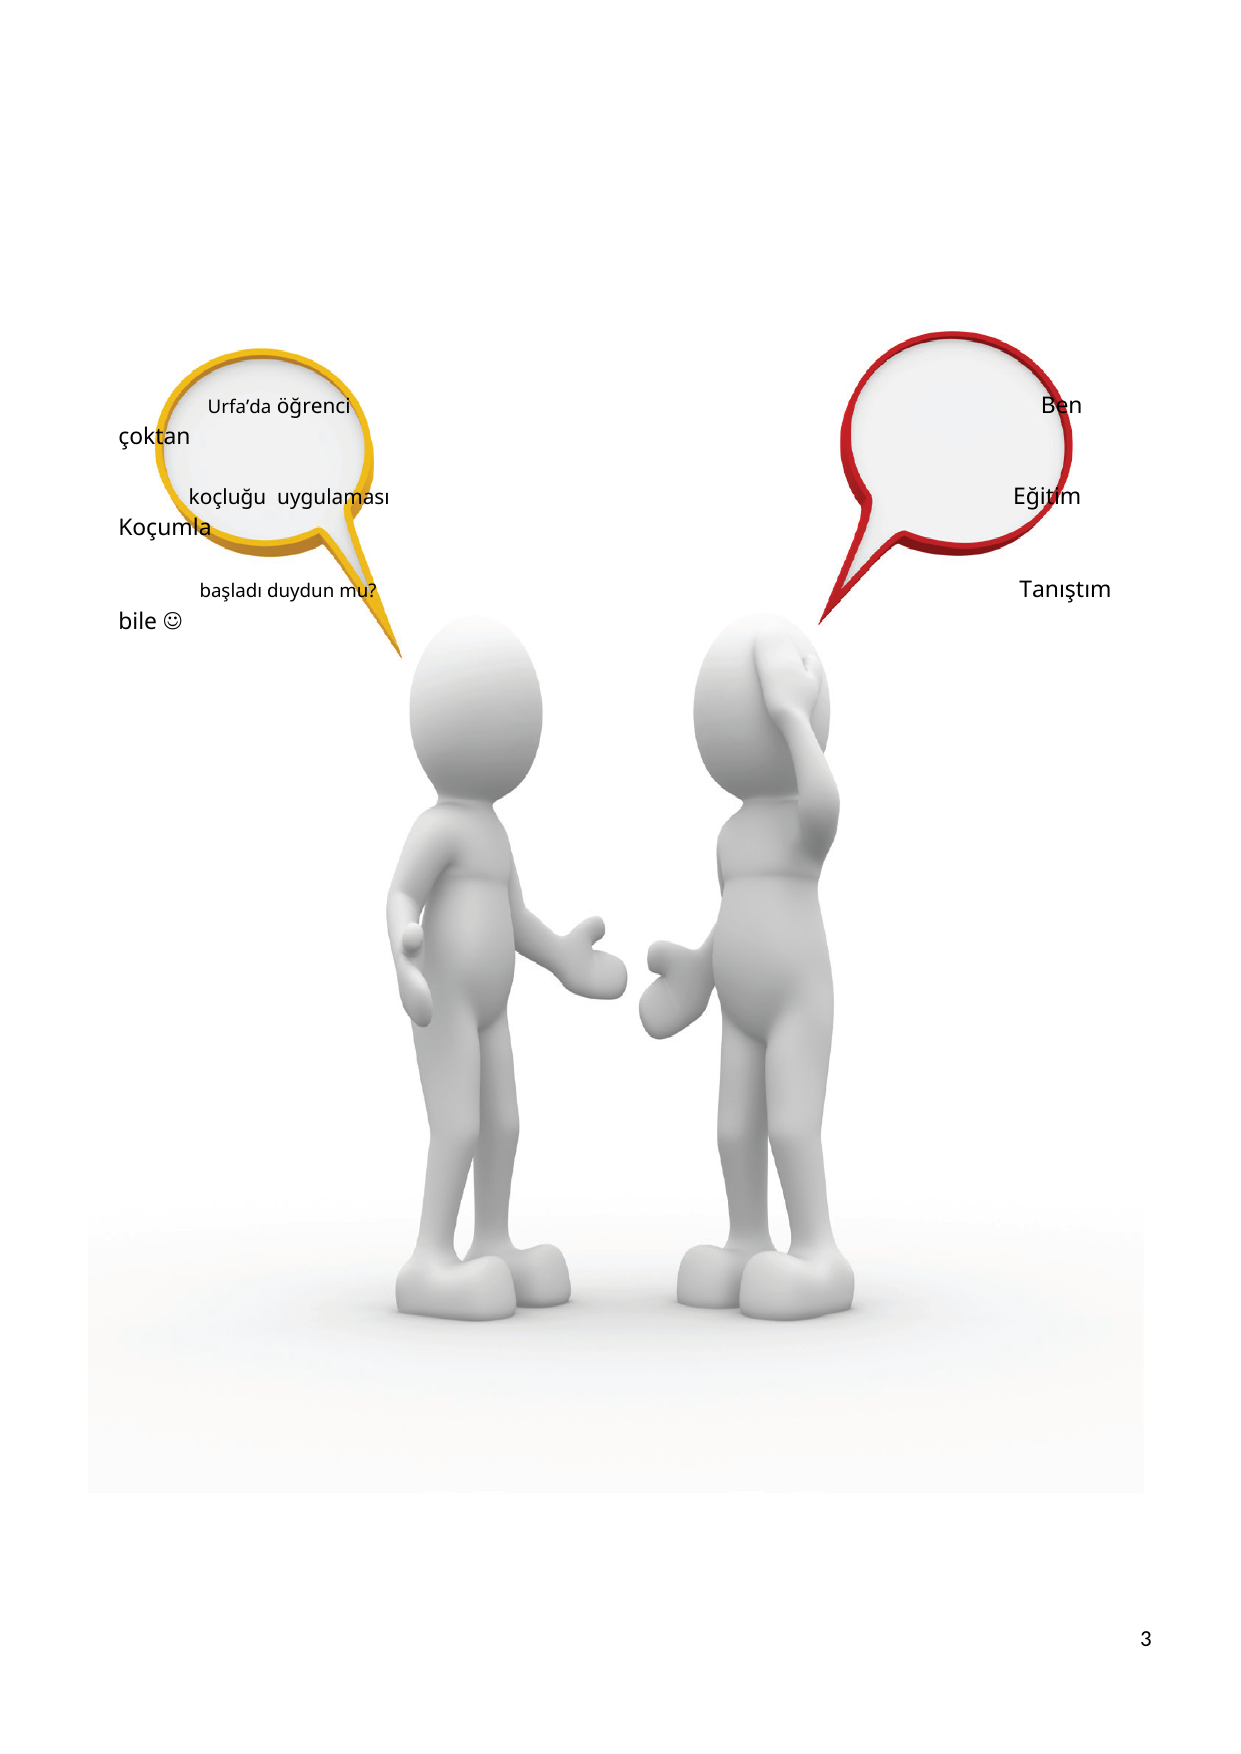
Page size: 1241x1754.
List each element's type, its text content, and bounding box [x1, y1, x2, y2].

picture [87, 175, 1144, 1493]
text Urfa’da öğrenci Ben çoktan [118, 389, 1152, 452]
text başladı duydun mu? Tanıştım bile [118, 573, 1152, 636]
text koçluğu uygulaması Eğitim Koçumla [118, 479, 1152, 542]
